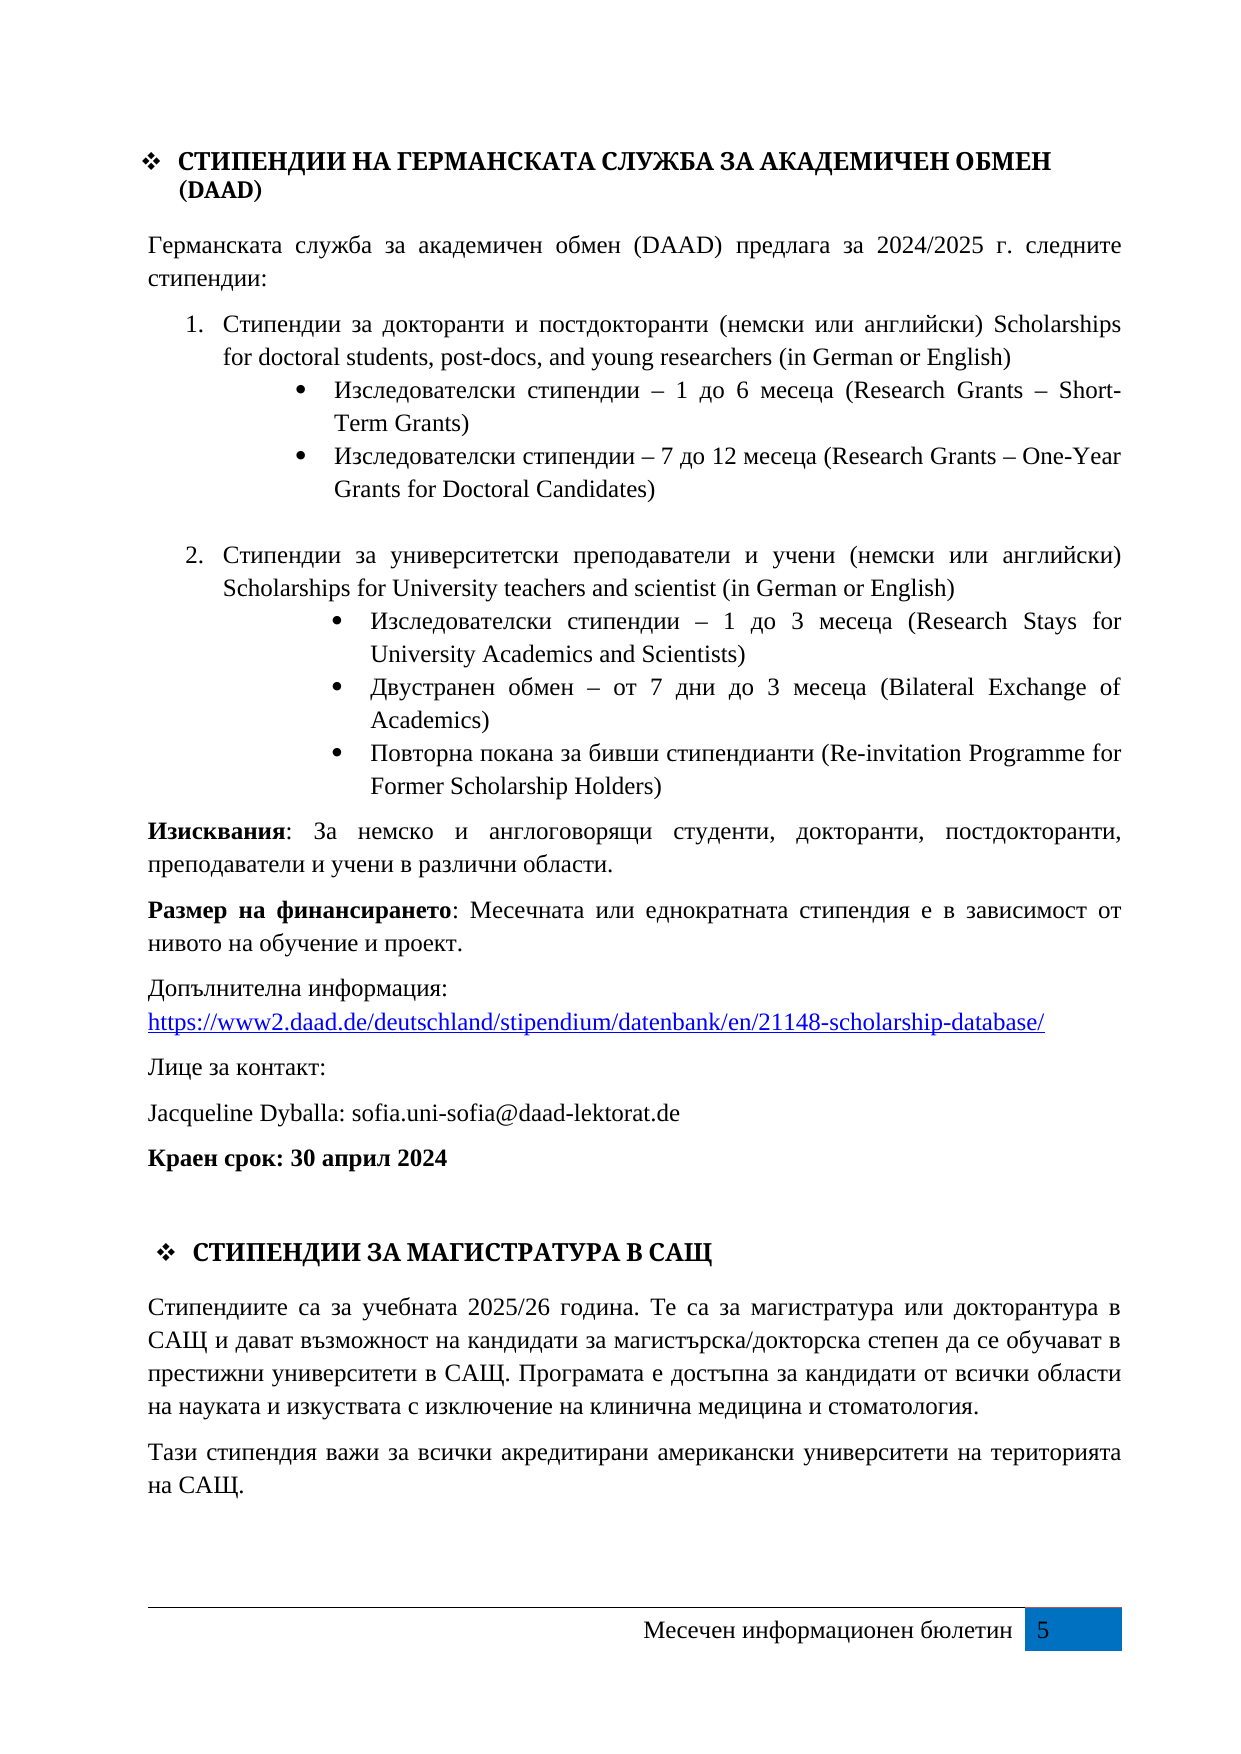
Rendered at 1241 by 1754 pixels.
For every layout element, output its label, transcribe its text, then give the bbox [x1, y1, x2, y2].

list Двустранен обмен – от 7 дни до 3 месеца (Bilateral Exchange of Academics) [333, 672, 1122, 734]
text Тази стипендия важи за всички акредитирани американски университети на територията на САЩ. [148, 1437, 1122, 1499]
list Повторна покана за бивши стипендианти (Re-invitation Programme for Former Scholarship Holders) [333, 738, 1122, 800]
list Стипендии за университетски преподаватели и учени (немски или английски) Scholarships for University teachers and scientist (in German or English) [185, 540, 1122, 602]
text Краен срок: 30 април 2024 [148, 1143, 1122, 1172]
list Стипендии за докторанти и постдокторанти (немски или английски) Scholarships for doctoral students, post-docs, and young researchers (in German or English) [185, 309, 1122, 370]
text Размер на финансирането: Месечната или еднократната стипендия е в зависимост от нивото на обучение и проект. [148, 895, 1122, 957]
text Лице за контакт: [148, 1052, 1122, 1081]
list Изследователски стипендии – 7 до 12 месеца (Research Grants – One-Year Grants for Doctoral Candidates) [296, 441, 1122, 502]
subtitle Стипендии на Германската служба за академичен обмен (DAAD) [140, 148, 1122, 205]
list Изследователски стипендии – 1 до 3 месеца (Research Stays for University Academics and Scientists) [333, 606, 1122, 668]
text Стипендиите са за учебната 2025/26 година. Те са за магистратура или докторантура в САЩ и дават възможност на кандидати за магистърска/докторска степен да се обучават в престижни университети в САЩ. Програмата е достъпна за кандидати от всички области на науката и изкуствата с изключение на клинична медицина и стоматология. [148, 1292, 1122, 1420]
list Изследователски стипендии – 1 до 6 месеца (Research Grants – Short-Term Grants) [296, 375, 1122, 436]
subtitle Стипендии за магистратура в САЩ [154, 1239, 1122, 1267]
text Jacqueline Dyballa: sofia.uni-sofia@daad-lektorat.de [148, 1098, 1122, 1126]
text Допълнителна информация: https://www2.daad.de/deutschland/stipendium/datenbank/en/21148-scholarship-database/ [148, 973, 1122, 1035]
text Изисквания: За немско и англоговорящи студенти, докторанти, постдокторанти, преподаватели и учени в различни области. [148, 816, 1122, 878]
text Германската служба за академичен обмен (DAAD) предлага за 2024/2025 г. следните стипендии: [148, 230, 1122, 292]
